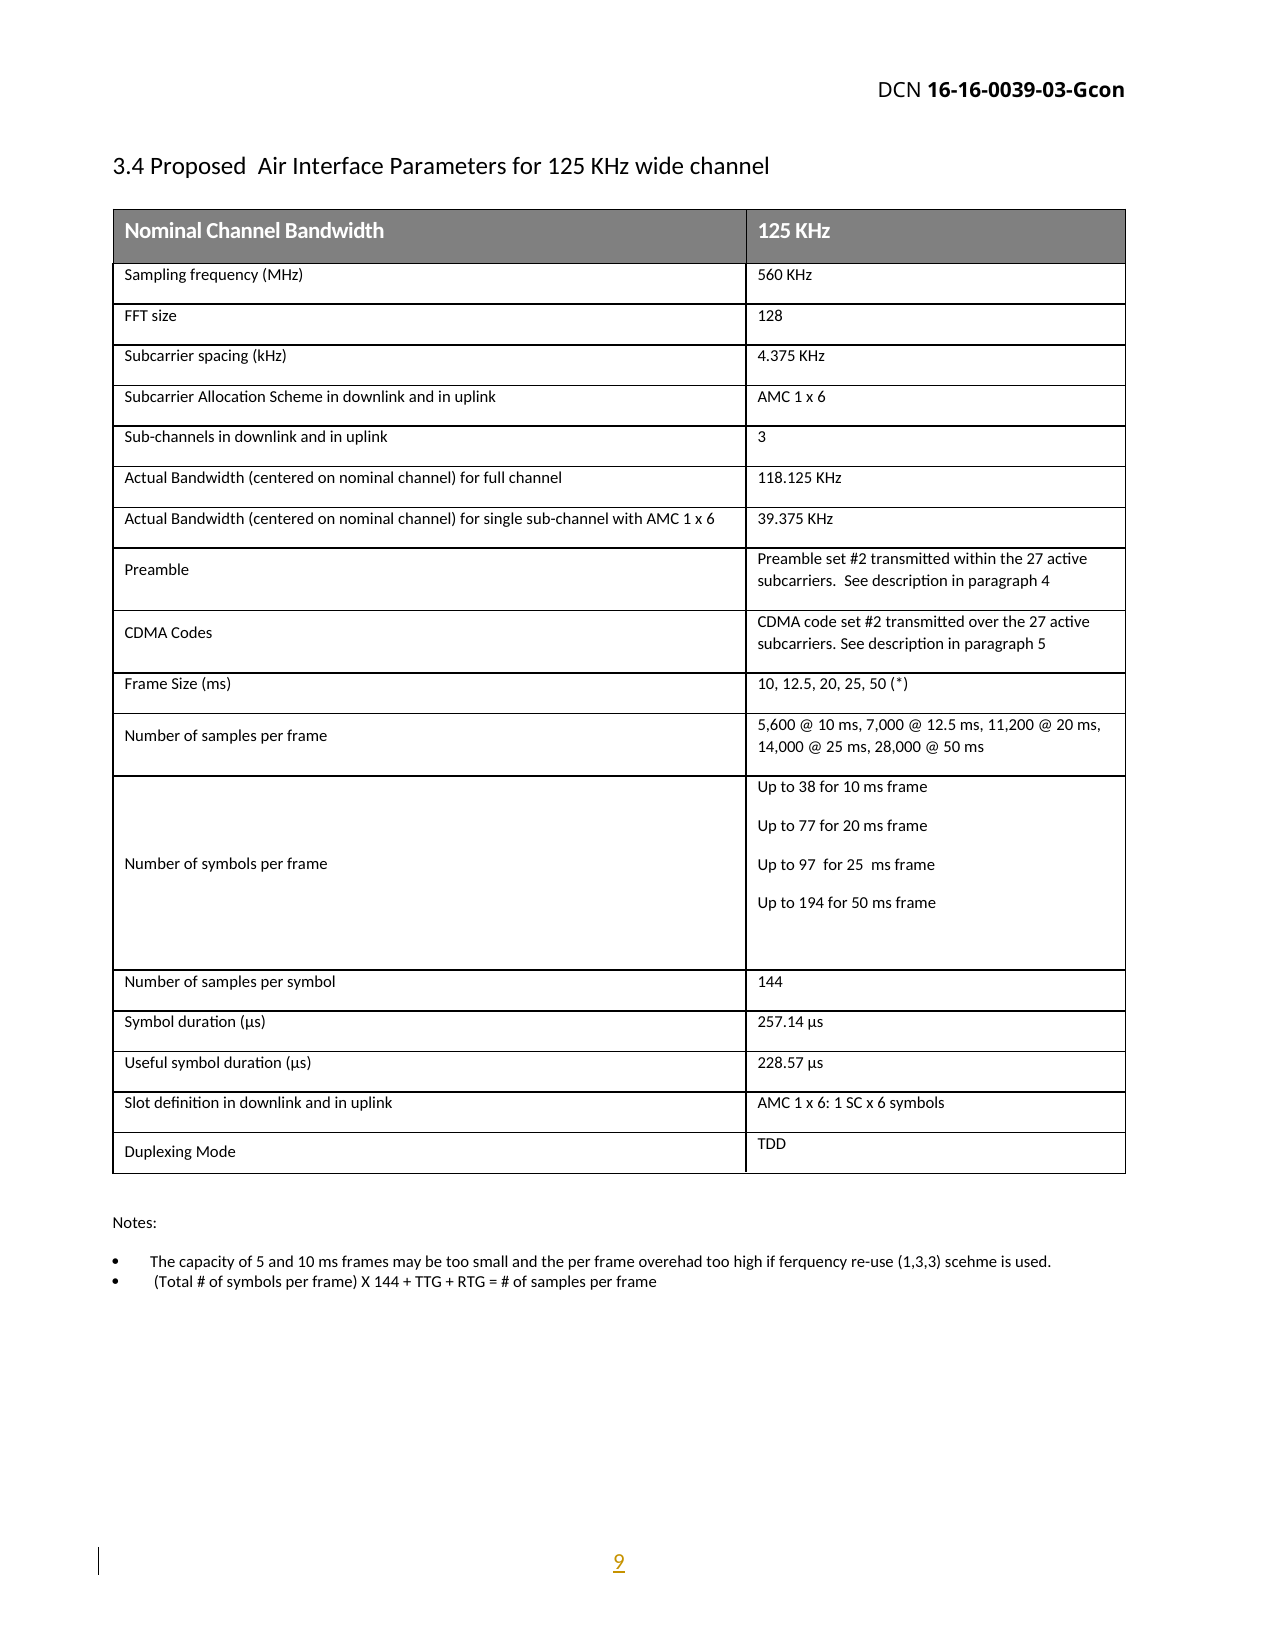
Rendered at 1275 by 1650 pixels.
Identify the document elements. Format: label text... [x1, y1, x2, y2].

table_cell FFT size [114, 305, 745, 344]
table_cell 3 [747, 427, 1125, 466]
table_cell Number of samples per symbol [114, 971, 745, 1010]
table_cell Preamble set #2 transmitted within the 27 active subcarriers. See description in paragraph 4 [747, 549, 1125, 609]
table_cell Number of symbols per frame [114, 777, 745, 969]
table_header 125 KHz [747, 210, 1125, 263]
table_cell AMC 1 x 6: 1 SC x 6 symbols [747, 1093, 1125, 1132]
table_cell TDD [747, 1133, 1125, 1172]
table_cell Sampling frequency (MHz) [114, 264, 745, 303]
list Proposed Air Interface Parameters for 125 KHz wide channel [112, 150, 1125, 181]
table_cell 228.57 µs [747, 1052, 1125, 1091]
table_cell 118.125 KHz [747, 467, 1125, 506]
table_cell Actual Bandwidth (centered on nominal channel) for full channel [114, 467, 745, 506]
table_cell 257.14 µs [747, 1012, 1125, 1051]
table_cell 10, 12.5, 20, 25, 50 (*) [747, 674, 1125, 713]
table_cell Subcarrier Allocation Scheme in downlink and in uplink [114, 386, 745, 425]
table_cell Sub-channels in downlink and in uplink [114, 427, 745, 466]
table_cell 5,600 @ 10 ms, 7,000 @ 12.5 ms, 11,200 @ 20 ms, 14,000 @ 25 ms, 28,000 @ 50 ms [747, 714, 1125, 775]
list The capacity of 5 and 10 ms frames may be too small and the per frame overehad too high if ferquency re-use (1,3,3) scehme is used. [112, 1251, 1125, 1271]
table_cell Preamble [114, 549, 745, 609]
table_cell 39.375 KHz [747, 508, 1125, 547]
list (Total # of symbols per frame) X 144 + TTG + RTG = # of samples per frame [112, 1271, 1125, 1292]
table_header Nominal Channel Bandwidth [114, 210, 746, 263]
table_cell 4.375 KHz [747, 346, 1125, 384]
table_cell Subcarrier spacing (kHz) [114, 346, 745, 384]
table_cell Frame Size (ms) [114, 674, 745, 713]
table_cell Slot definition in downlink and in uplink [114, 1093, 745, 1132]
table_cell Up to 38 for 10 ms frame Up to 77 for 20 ms frame Up to 97 for 25 ms frame Up to 194 for 50 ms frame [747, 777, 1125, 969]
table_cell 128 [747, 305, 1125, 344]
table_cell AMC 1 x 6 [747, 386, 1125, 425]
text Notes: [112, 1212, 1125, 1233]
table_cell Actual Bandwidth (centered on nominal channel) for single sub-channel with AMC 1 x 6 [114, 508, 745, 547]
table_cell 144 [747, 971, 1125, 1010]
table_cell Number of samples per frame [114, 714, 745, 775]
table_cell CDMA Codes [114, 611, 745, 672]
table_cell CDMA code set #2 transmitted over the 27 active subcarriers. See description in paragraph 5 [747, 611, 1125, 672]
table_cell Duplexing Mode [114, 1133, 745, 1172]
table_cell Useful symbol duration (µs) [114, 1052, 745, 1091]
table_cell 560 KHz [747, 264, 1125, 303]
table_cell Symbol duration (µs) [114, 1012, 745, 1051]
